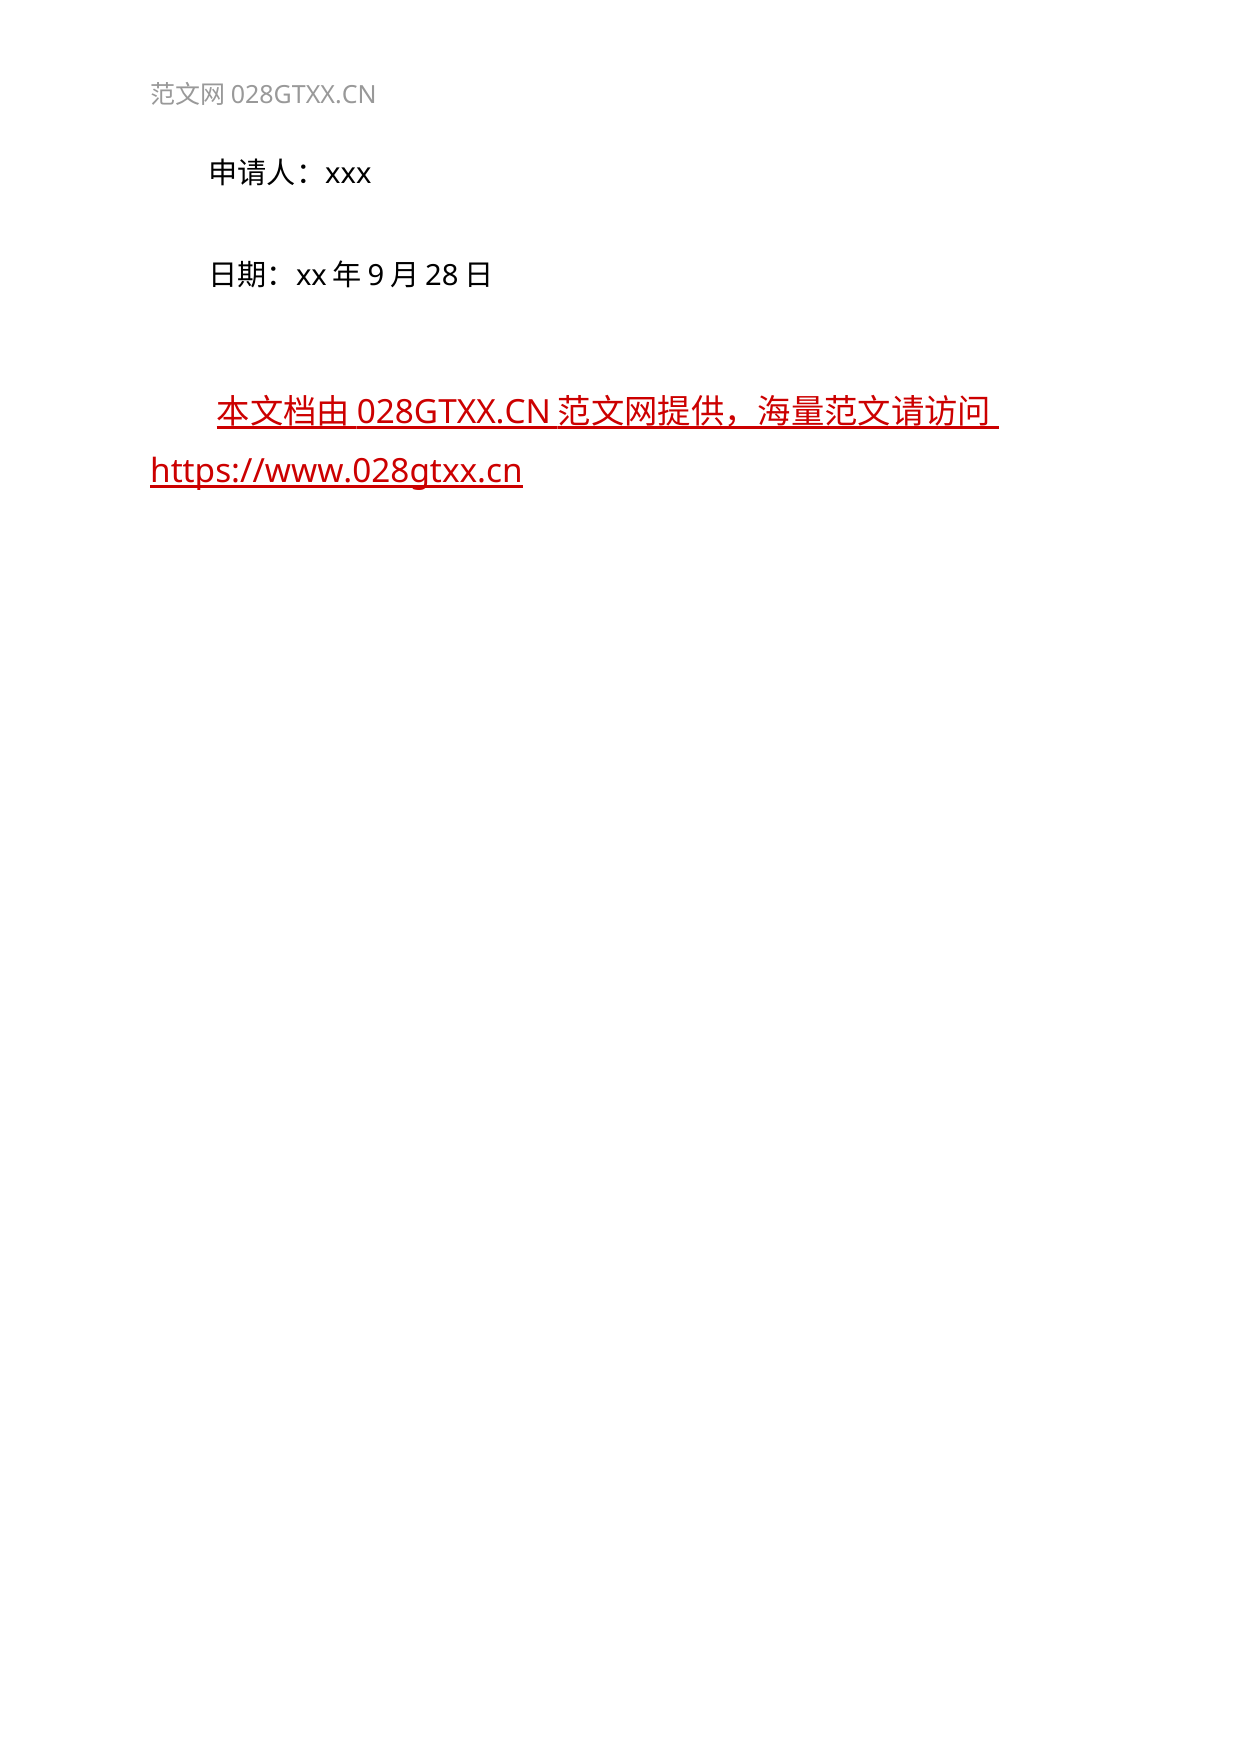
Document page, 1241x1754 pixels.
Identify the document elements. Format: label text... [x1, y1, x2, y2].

text 本文档由028GTXX.CN范文网提供，海量范文请访问 https://www.028gtxx.cn [150, 385, 1090, 493]
text 日期：xx年9月28日 [150, 252, 1090, 294]
text 申请人：xxx [150, 150, 1090, 192]
